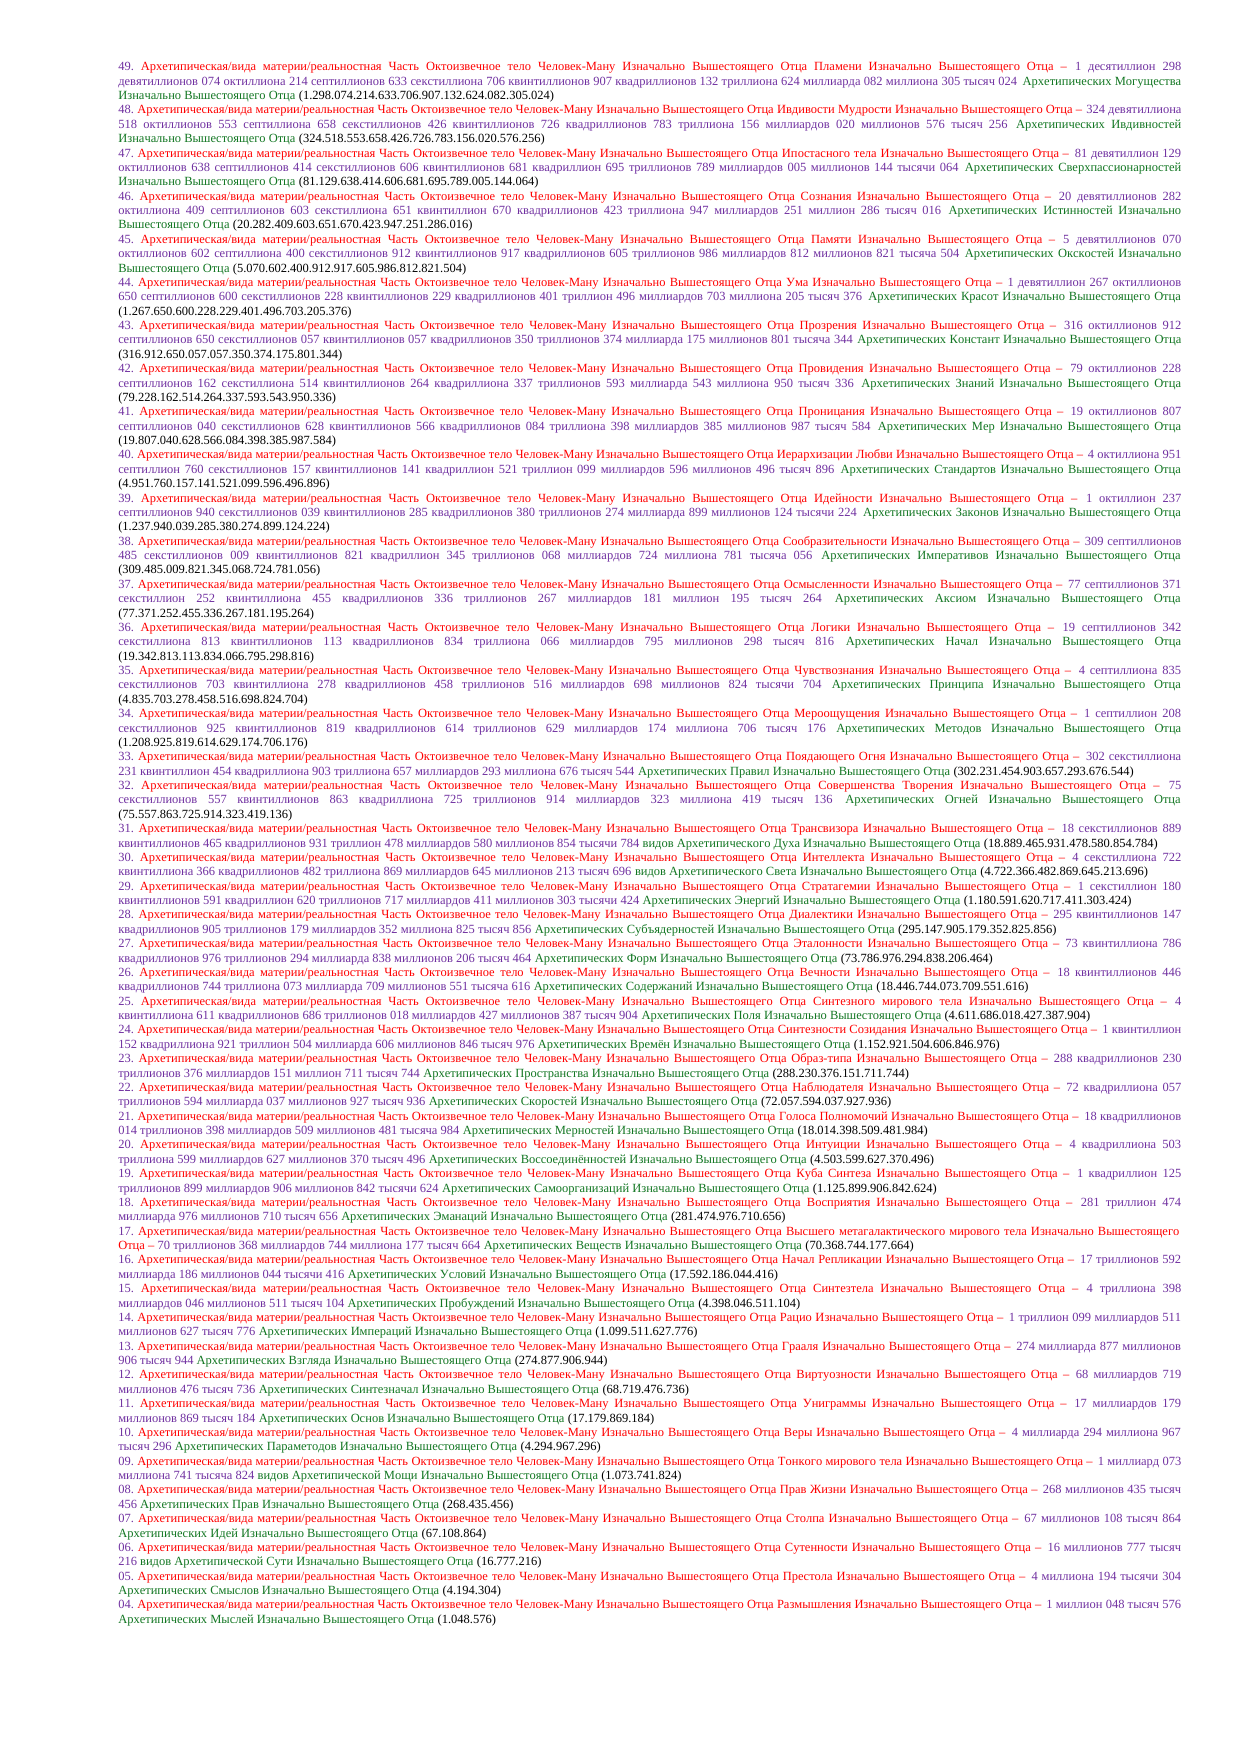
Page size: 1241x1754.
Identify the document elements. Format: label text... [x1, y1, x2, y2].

text 22. Архетипическая/вида материи/реальностная Часть Октоизвечное тело Человек-Ману Изначально Вышестоящего Отца Наблюдателя Изначально Вышестоящего Отца – 72 квадриллиона 057 триллионов 594 миллиарда 037 миллионов 927 тысяч 936 Архетипических Скоростей Изначально Вышестоящего Отца (72.057.594.037.927.936) [118, 1080, 1181, 1108]
text 20. Архетипическая/вида материи/реальностная Часть Октоизвечное тело Человек-Ману Изначально Вышестоящего Отца Интуиции Изначально Вышестоящего Отца – 4 квадриллиона 503 триллиона 599 миллиардов 627 миллионов 370 тысяч 496 Архетипических Воссоединённостей Изначально Вышестоящего Отца (4.503.599.627.370.496) [118, 1137, 1181, 1166]
text 30. Архетипическая/вида материи/реальностная Часть Октоизвечное тело Человек-Ману Изначально Вышестоящего Отца Интеллекта Изначально Вышестоящего Отца – 4 секстиллиона 722 квинтиллиона 366 квадриллионов 482 триллиона 869 миллиардов 645 миллионов 213 тысяч 696 видов Архетипического Света Изначально Вышестоящего Отца (4.722.366.482.869.645.213.696) [118, 850, 1181, 878]
text 17. Архетипическая/вида материи/реальностная Часть Октоизвечное тело Человек-Ману Изначально Вышестоящего Отца Высшего метагалактического мирового тела Изначально Вышестоящего Отца – 70 триллионов 368 миллиардов 744 миллиона 177 тысяч 664 Архетипических Веществ Изначально Вышестоящего Отца (70.368.744.177.664) [118, 1223, 1181, 1252]
text 38. Архетипическая/вида материи/реальностная Часть Октоизвечное тело Человек-Ману Изначально Вышестоящего Отца Сообразительности Изначально Вышестоящего Отца – 309 септиллионов 485 секстиллионов 009 квинтиллионов 821 квадриллион 345 триллионов 068 миллиардов 724 миллиона 781 тысяча 056 Архетипических Императивов Изначально Вышестоящего Отца (309.485.009.821.345.068.724.781.056) [118, 533, 1181, 577]
text 16. Архетипическая/вида материи/реальностная Часть Октоизвечное тело Человек-Ману Изначально Вышестоящего Отца Начал Репликации Изначально Вышестоящего Отца – 17 триллионов 592 миллиарда 186 миллионов 044 тысячи 416 Архетипических Условий Изначально Вышестоящего Отца (17.592.186.044.416) [118, 1252, 1181, 1281]
text 06. Архетипическая/вида материи/реальностная Часть Октоизвечное тело Человек-Ману Изначально Вышестоящего Отца Сутенности Изначально Вышестоящего Отца – 16 миллионов 777 тысяч 216 видов Архетипической Сути Изначально Вышестоящего Отца (16.777.216) [118, 1540, 1181, 1568]
text 43. Архетипическая/вида материи/реальностная Часть Октоизвечное тело Человек-Ману Изначально Вышестоящего Отца Прозрения Изначально Вышестоящего Отца – 316 октиллионов 912 септиллионов 650 секстиллионов 057 квинтиллионов 057 квадриллионов 350 триллионов 374 миллиарда 175 миллионов 801 тысяча 344 Архетипических Констант Изначально Вышестоящего Отца (316.912.650.057.057.350.374.175.801.344) [118, 318, 1181, 361]
text 29. Архетипическая/вида материи/реальностная Часть Октоизвечное тело Человек-Ману Изначально Вышестоящего Отца Стратагемии Изначально Вышестоящего Отца – 1 секстиллион 180 квинтиллионов 591 квадриллион 620 триллионов 717 миллиардов 411 миллионов 303 тысячи 424 Архетипических Энергий Изначально Вышестоящего Отца (1.180.591.620.717.411.303.424) [118, 878, 1181, 907]
text 35. Архетипическая/вида материи/реальностная Часть Октоизвечное тело Человек-Ману Изначально Вышестоящего Отца Чувствознания Изначально Вышестоящего Отца – 4 септиллиона 835 секстиллионов 703 квинтиллиона 278 квадриллионов 458 триллионов 516 миллиардов 698 миллионов 824 тысячи 704 Архетипических Принципа Изначально Вышестоящего Отца (4.835.703.278.458.516.698.824.704) [118, 663, 1181, 706]
text 34. Архетипическая/вида материи/реальностная Часть Октоизвечное тело Человек-Ману Изначально Вышестоящего Отца Мероощущения Изначально Вышестоящего Отца – 1 септиллион 208 секстиллионов 925 квинтиллионов 819 квадриллионов 614 триллионов 629 миллиардов 174 миллиона 706 тысяч 176 Архетипических Методов Изначально Вышестоящего Отца (1.208.925.819.614.629.174.706.176) [118, 706, 1181, 749]
text 12. Архетипическая/вида материи/реальностная Часть Октоизвечное тело Человек-Ману Изначально Вышестоящего Отца Виртуозности Изначально Вышестоящего Отца – 68 миллиардов 719 миллионов 476 тысяч 736 Архетипических Синтезначал Изначально Вышестоящего Отца (68.719.476.736) [118, 1367, 1181, 1396]
text 47. Архетипическая/вида материи/реальностная Часть Октоизвечное тело Человек-Ману Изначально Вышестоящего Отца Ипостасного тела Изначально Вышестоящего Отца – 81 девятиллион 129 октиллионов 638 септиллионов 414 секстиллионов 606 квинтиллионов 681 квадриллион 695 триллионов 789 миллиардов 005 миллионов 144 тысячи 064 Архетипических Сверхпассионарностей Изначально Вышестоящего Отца (81.129.638.414.606.681.695.789.005.144.064) [118, 145, 1181, 188]
text 23. Архетипическая/вида материи/реальностная Часть Октоизвечное тело Человек-Ману Изначально Вышестоящего Отца Образ-типа Изначально Вышестоящего Отца – 288 квадриллионов 230 триллионов 376 миллиардов 151 миллион 711 тысяч 744 Архетипических Пространства Изначально Вышестоящего Отца (288.230.376.151.711.744) [118, 1051, 1181, 1080]
text 46. Архетипическая/вида материи/реальностная Часть Октоизвечное тело Человек-Ману Изначально Вышестоящего Отца Сознания Изначально Вышестоящего Отца – 20 девятиллионов 282 октиллиона 409 септиллионов 603 секстиллиона 651 квинтиллион 670 квадриллионов 423 триллиона 947 миллиардов 251 миллион 286 тысяч 016 Архетипических Истинностей Изначально Вышестоящего Отца (20.282.409.603.651.670.423.947.251.286.016) [118, 188, 1181, 232]
text 28. Архетипическая/вида материи/реальностная Часть Октоизвечное тело Человек-Ману Изначально Вышестоящего Отца Диалектики Изначально Вышестоящего Отца – 295 квинтиллионов 147 квадриллионов 905 триллионов 179 миллиардов 352 миллиона 825 тысяч 856 Архетипических Субъядерностей Изначально Вышестоящего Отца (295.147.905.179.352.825.856) [118, 907, 1181, 936]
text 05. Архетипическая/вида материи/реальностная Часть Октоизвечное тело Человек-Ману Изначально Вышестоящего Отца Престола Изначально Вышестоящего Отца – 4 миллиона 194 тысячи 304 Архетипических Смыслов Изначально Вышестоящего Отца (4.194.304) [118, 1568, 1181, 1597]
text 27. Архетипическая/вида материи/реальностная Часть Октоизвечное тело Человек-Ману Изначально Вышестоящего Отца Эталонности Изначально Вышестоящего Отца – 73 квинтиллиона 786 квадриллионов 976 триллионов 294 миллиарда 838 миллионов 206 тысяч 464 Архетипических Форм Изначально Вышестоящего Отца (73.786.976.294.838.206.464) [118, 936, 1181, 965]
text 45. Архетипическая/вида материи/реальностная Часть Октоизвечное тело Человек-Ману Изначально Вышестоящего Отца Памяти Изначально Вышестоящего Отца – 5 девятиллионов 070 октиллионов 602 септиллиона 400 секстиллионов 912 квинтиллионов 917 квадриллионов 605 триллионов 986 миллиардов 812 миллионов 821 тысяча 504 Архетипических Окскостей Изначально Вышестоящего Отца (5.070.602.400.912.917.605.986.812.821.504) [118, 232, 1181, 275]
text 39. Архетипическая/вида материи/реальностная Часть Октоизвечное тело Человек-Ману Изначально Вышестоящего Отца Идейности Изначально Вышестоящего Отца – 1 октиллион 237 септиллионов 940 секстиллионов 039 квинтиллионов 285 квадриллионов 380 триллионов 274 миллиарда 899 миллионов 124 тысячи 224 Архетипических Законов Изначально Вышестоящего Отца (1.237.940.039.285.380.274.899.124.224) [118, 490, 1181, 533]
text 10. Архетипическая/вида материи/реальностная Часть Октоизвечное тело Человек-Ману Изначально Вышестоящего Отца Веры Изначально Вышестоящего Отца – 4 миллиарда 294 миллиона 967 тысяч 296 Архетипических Параметодов Изначально Вышестоящего Отца (4.294.967.296) [118, 1425, 1181, 1453]
text 25. Архетипическая/вида материи/реальностная Часть Октоизвечное тело Человек-Ману Изначально Вышестоящего Отца Синтезного мирового тела Изначально Вышестоящего Отца – 4 квинтиллиона 611 квадриллионов 686 триллионов 018 миллиардов 427 миллионов 387 тысяч 904 Архетипических Поля Изначально Вышестоящего Отца (4.611.686.018.427.387.904) [118, 993, 1181, 1022]
text 15. Архетипическая/вида материи/реальностная Часть Октоизвечное тело Человек-Ману Изначально Вышестоящего Отца Синтезтела Изначально Вышестоящего Отца – 4 триллиона 398 миллиардов 046 миллионов 511 тысяч 104 Архетипических Пробуждений Изначально Вышестоящего Отца (4.398.046.511.104) [118, 1281, 1181, 1310]
text 14. Архетипическая/вида материи/реальностная Часть Октоизвечное тело Человек-Ману Изначально Вышестоящего Отца Рацио Изначально Вышестоящего Отца – 1 триллион 099 миллиардов 511 миллионов 627 тысяч 776 Архетипических Импераций Изначально Вышестоящего Отца (1.099.511.627.776) [118, 1310, 1181, 1338]
text 49. Архетипическая/вида материи/реальностная Часть Октоизвечное тело Человек-Ману Изначально Вышестоящего Отца Пламени Изначально Вышестоящего Отца – 1 десятиллион 298 девятиллионов 074 октиллиона 214 септиллионов 633 секстиллиона 706 квинтиллионов 907 квадриллионов 132 триллиона 624 миллиарда 082 миллиона 305 тысяч 024 Архетипических Могущества Изначально Вышестоящего Отца (1.298.074.214.633.706.907.132.624.082.305.024) [118, 59, 1181, 102]
text 07. Архетипическая/вида материи/реальностная Часть Октоизвечное тело Человек-Ману Изначально Вышестоящего Отца Столпа Изначально Вышестоящего Отца – 67 миллионов 108 тысяч 864 Архетипических Идей Изначально Вышестоящего Отца (67.108.864) [118, 1511, 1181, 1540]
text 32. Архетипическая/вида материи/реальностная Часть Октоизвечное тело Человек-Ману Изначально Вышестоящего Отца Совершенства Творения Изначально Вышестоящего Отца – 75 секстиллионов 557 квинтиллионов 863 квадриллиона 725 триллионов 914 миллиардов 323 миллиона 419 тысяч 136 Архетипических Огней Изначально Вышестоящего Отца (75.557.863.725.914.323.419.136) [118, 778, 1181, 821]
text 24. Архетипическая/вида материи/реальностная Часть Октоизвечное тело Человек-Ману Изначально Вышестоящего Отца Синтезности Созидания Изначально Вышестоящего Отца – 1 квинтиллион 152 квадриллиона 921 триллион 504 миллиарда 606 миллионов 846 тысяч 976 Архетипических Времён Изначально Вышестоящего Отца (1.152.921.504.606.846.976) [118, 1022, 1181, 1051]
text 44. Архетипическая/вида материи/реальностная Часть Октоизвечное тело Человек-Ману Изначально Вышестоящего Отца Ума Изначально Вышестоящего Отца – 1 девятиллион 267 октиллионов 650 септиллионов 600 секстиллионов 228 квинтиллионов 229 квадриллионов 401 триллион 496 миллиардов 703 миллиона 205 тысяч 376 Архетипических Красот Изначально Вышестоящего Отца (1.267.650.600.228.229.401.496.703.205.376) [118, 275, 1181, 318]
text 21. Архетипическая/вида материи/реальностная Часть Октоизвечное тело Человек-Ману Изначально Вышестоящего Отца Голоса Полномочий Изначально Вышестоящего Отца – 18 квадриллионов 014 триллионов 398 миллиардов 509 миллионов 481 тысяча 984 Архетипических Мерностей Изначально Вышестоящего Отца (18.014.398.509.481.984) [118, 1108, 1181, 1137]
text 11. Архетипическая/вида материи/реальностная Часть Октоизвечное тело Человек-Ману Изначально Вышестоящего Отца Униграммы Изначально Вышестоящего Отца – 17 миллиардов 179 миллионов 869 тысяч 184 Архетипических Основ Изначально Вышестоящего Отца (17.179.869.184) [118, 1396, 1181, 1425]
text 08. Архетипическая/вида материи/реальностная Часть Октоизвечное тело Человек-Ману Изначально Вышестоящего Отца Прав Жизни Изначально Вышестоящего Отца – 268 миллионов 435 тысяч 456 Архетипических Прав Изначально Вышестоящего Отца (268.435.456) [118, 1482, 1181, 1511]
text 41. Архетипическая/вида материи/реальностная Часть Октоизвечное тело Человек-Ману Изначально Вышестоящего Отца Проницания Изначально Вышестоящего Отца – 19 октиллионов 807 септиллионов 040 секстиллионов 628 квинтиллионов 566 квадриллионов 084 триллиона 398 миллиардов 385 миллионов 987 тысяч 584 Архетипических Мер Изначально Вышестоящего Отца (19.807.040.628.566.084.398.385.987.584) [118, 404, 1181, 447]
text 13. Архетипическая/вида материи/реальностная Часть Октоизвечное тело Человек-Ману Изначально Вышестоящего Отца Грааля Изначально Вышестоящего Отца – 274 миллиарда 877 миллионов 906 тысяч 944 Архетипических Взгляда Изначально Вышестоящего Отца (274.877.906.944) [118, 1338, 1181, 1367]
text 18. Архетипическая/вида материи/реальностная Часть Октоизвечное тело Человек-Ману Изначально Вышестоящего Отца Восприятия Изначально Вышестоящего Отца – 281 триллион 474 миллиарда 976 миллионов 710 тысяч 656 Архетипических Эманаций Изначально Вышестоящего Отца (281.474.976.710.656) [118, 1195, 1181, 1223]
text 33. Архетипическая/вида материи/реальностная Часть Октоизвечное тело Человек-Ману Изначально Вышестоящего Отца Поядающего Огня Изначально Вышестоящего Отца – 302 секстиллиона 231 квинтиллион 454 квадриллиона 903 триллиона 657 миллиардов 293 миллиона 676 тысяч 544 Архетипических Правил Изначально Вышестоящего Отца (302.231.454.903.657.293.676.544) [118, 749, 1181, 778]
text 48. Архетипическая/вида материи/реальностная Часть Октоизвечное тело Человек-Ману Изначально Вышестоящего Отца Ивдивости Мудрости Изначально Вышестоящего Отца – 324 девятиллиона 518 октиллионов 553 септиллиона 658 секстиллионов 426 квинтиллионов 726 квадриллионов 783 триллиона 156 миллиардов 020 миллионов 576 тысяч 256 Архетипических Ивдивностей Изначально Вышестоящего Отца (324.518.553.658.426.726.783.156.020.576.256) [118, 102, 1181, 145]
text 36. Архетипическая/вида материи/реальностная Часть Октоизвечное тело Человек-Ману Изначально Вышестоящего Отца Логики Изначально Вышестоящего Отца – 19 септиллионов 342 секстиллиона 813 квинтиллионов 113 квадриллионов 834 триллиона 066 миллиардов 795 миллионов 298 тысяч 816 Архетипических Начал Изначально Вышестоящего Отца (19.342.813.113.834.066.795.298.816) [118, 620, 1181, 663]
text 37. Архетипическая/вида материи/реальностная Часть Октоизвечное тело Человек-Ману Изначально Вышестоящего Отца Осмысленности Изначально Вышестоящего Отца – 77 септиллионов 371 секстиллион 252 квинтиллиона 455 квадриллионов 336 триллионов 267 миллиардов 181 миллион 195 тысяч 264 Архетипических Аксиом Изначально Вышестоящего Отца (77.371.252.455.336.267.181.195.264) [118, 577, 1181, 620]
text 31. Архетипическая/вида материи/реальностная Часть Октоизвечное тело Человек-Ману Изначально Вышестоящего Отца Трансвизора Изначально Вышестоящего Отца – 18 секстиллионов 889 квинтиллионов 465 квадриллионов 931 триллион 478 миллиардов 580 миллионов 854 тысячи 784 видов Архетипического Духа Изначально Вышестоящего Отца (18.889.465.931.478.580.854.784) [118, 821, 1181, 850]
text 19. Архетипическая/вида материи/реальностная Часть Октоизвечное тело Человек-Ману Изначально Вышестоящего Отца Куба Синтеза Изначально Вышестоящего Отца – 1 квадриллион 125 триллионов 899 миллиардов 906 миллионов 842 тысячи 624 Архетипических Самоорганизаций Изначально Вышестоящего Отца (1.125.899.906.842.624) [118, 1166, 1181, 1195]
text 40. Архетипическая/вида материи/реальностная Часть Октоизвечное тело Человек-Ману Изначально Вышестоящего Отца Иерархизации Любви Изначально Вышестоящего Отца – 4 октиллиона 951 септиллион 760 секстиллионов 157 квинтиллионов 141 квадриллион 521 триллион 099 миллиардов 596 миллионов 496 тысяч 896 Архетипических Стандартов Изначально Вышестоящего Отца (4.951.760.157.141.521.099.596.496.896) [118, 447, 1181, 490]
text 09. Архетипическая/вида материи/реальностная Часть Октоизвечное тело Человек-Ману Изначально Вышестоящего Отца Тонкого мирового тела Изначально Вышестоящего Отца – 1 миллиард 073 миллиона 741 тысяча 824 видов Архетипической Мощи Изначально Вышестоящего Отца (1.073.741.824) [118, 1453, 1181, 1482]
text 26. Архетипическая/вида материи/реальностная Часть Октоизвечное тело Человек-Ману Изначально Вышестоящего Отца Вечности Изначально Вышестоящего Отца – 18 квинтиллионов 446 квадриллионов 744 триллиона 073 миллиарда 709 миллионов 551 тысяча 616 Архетипических Содержаний Изначально Вышестоящего Отца (18.446.744.073.709.551.616) [118, 965, 1181, 993]
text 42. Архетипическая/вида материи/реальностная Часть Октоизвечное тело Человек-Ману Изначально Вышестоящего Отца Провидения Изначально Вышестоящего Отца – 79 октиллионов 228 септиллионов 162 секстиллиона 514 квинтиллионов 264 квадриллиона 337 триллионов 593 миллиарда 543 миллиона 950 тысяч 336 Архетипических Знаний Изначально Вышестоящего Отца (79.228.162.514.264.337.593.543.950.336) [118, 361, 1181, 404]
text 04. Архетипическая/вида материи/реальностная Часть Октоизвечное тело Человек-Ману Изначально Вышестоящего Отца Размышления Изначально Вышестоящего Отца – 1 миллион 048 тысяч 576 Архетипических Мыслей Изначально Вышестоящего Отца (1.048.576) [118, 1597, 1181, 1626]
